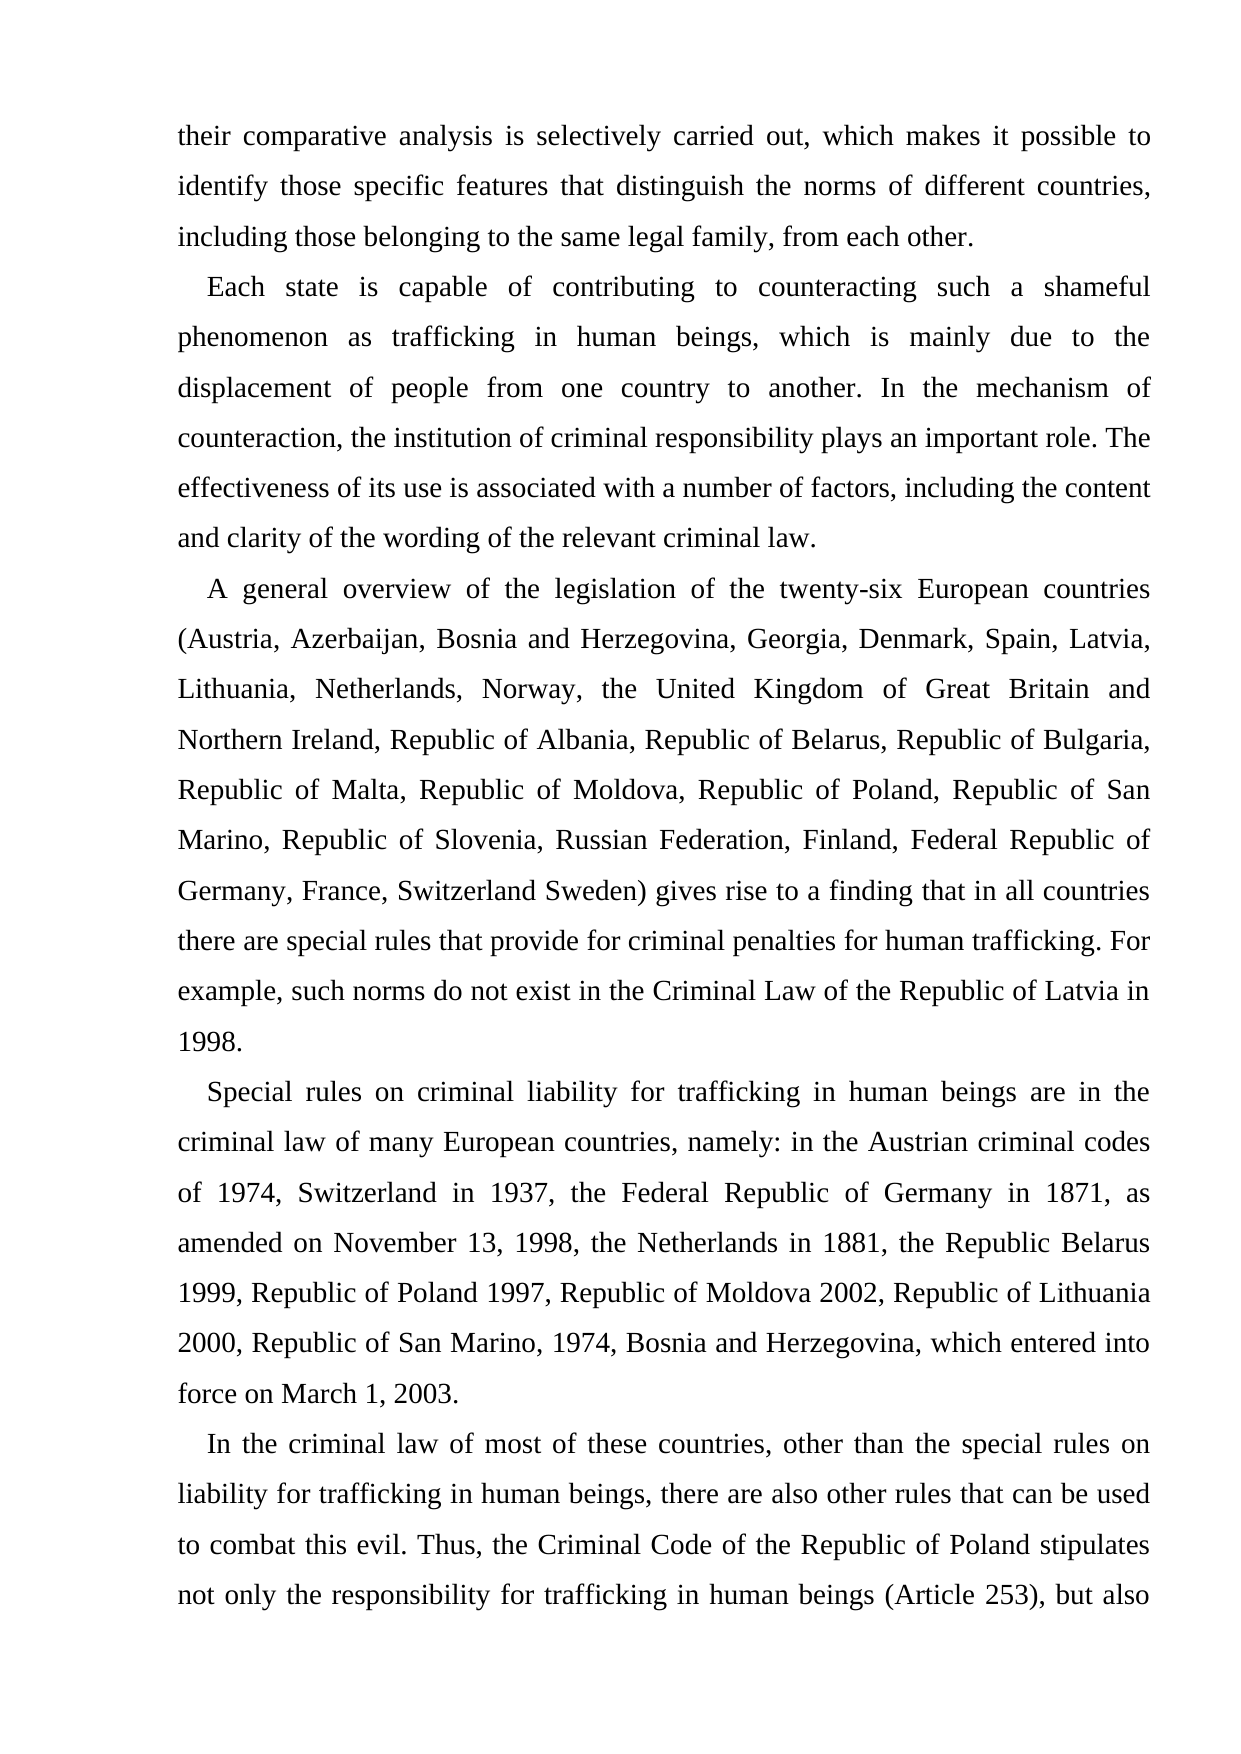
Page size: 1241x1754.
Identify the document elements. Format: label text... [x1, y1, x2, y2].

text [177, 118, 1152, 252]
text Special rules on criminal liability for trafficking in human beings are in the criminal law of many European countries, namely: in the Austrian criminal codes of 1974, Switzerland in 1937, the Federal Republic of Germany in 1871, as amended on November 13, 1998, the Netherlands in 1881, the Republic Belarus 1999, Republic of Poland 1997, Republic of Moldova 2002, Republic of Lithuania 2000, Republic of San Marino, 1974, Bosnia and Herzegovina, which entered into force on March 1, 2003. [177, 1074, 1152, 1409]
text A general overview of the legislation of the twenty-six European countries (Austria, Azerbaijan, Bosnia and Herzegovina, Georgia, Denmark, Spain, Latvia, Lithuania, Netherlands, Norway, the United Kingdom of Great Britain and Northern Ireland, Republic of Albania, Republic of Belarus, Republic of Bulgaria, Republic of Malta, Republic of Moldova, Republic of Poland, Republic of San Marino, Republic of Slovenia, Russian Federation, Finland, Federal Republic of Germany, France, Switzerland Sweden) gives rise to a finding that in all countries there are special rules that provide for criminal penalties for human trafficking. For example, such norms do not exist in the Criminal Law of the Republic of Latvia in 1998. [177, 571, 1152, 1057]
text Each state is capable of contributing to counteracting such a shameful phenomenon as trafficking in human beings, which is mainly due to the displacement of people from one country to another. In the mechanism of counteraction, the institution of criminal responsibility plays an important role. The effectiveness of its use is associated with a number of factors, including the content and clarity of the wording of the relevant criminal law. [177, 269, 1152, 554]
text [177, 1426, 1152, 1611]
